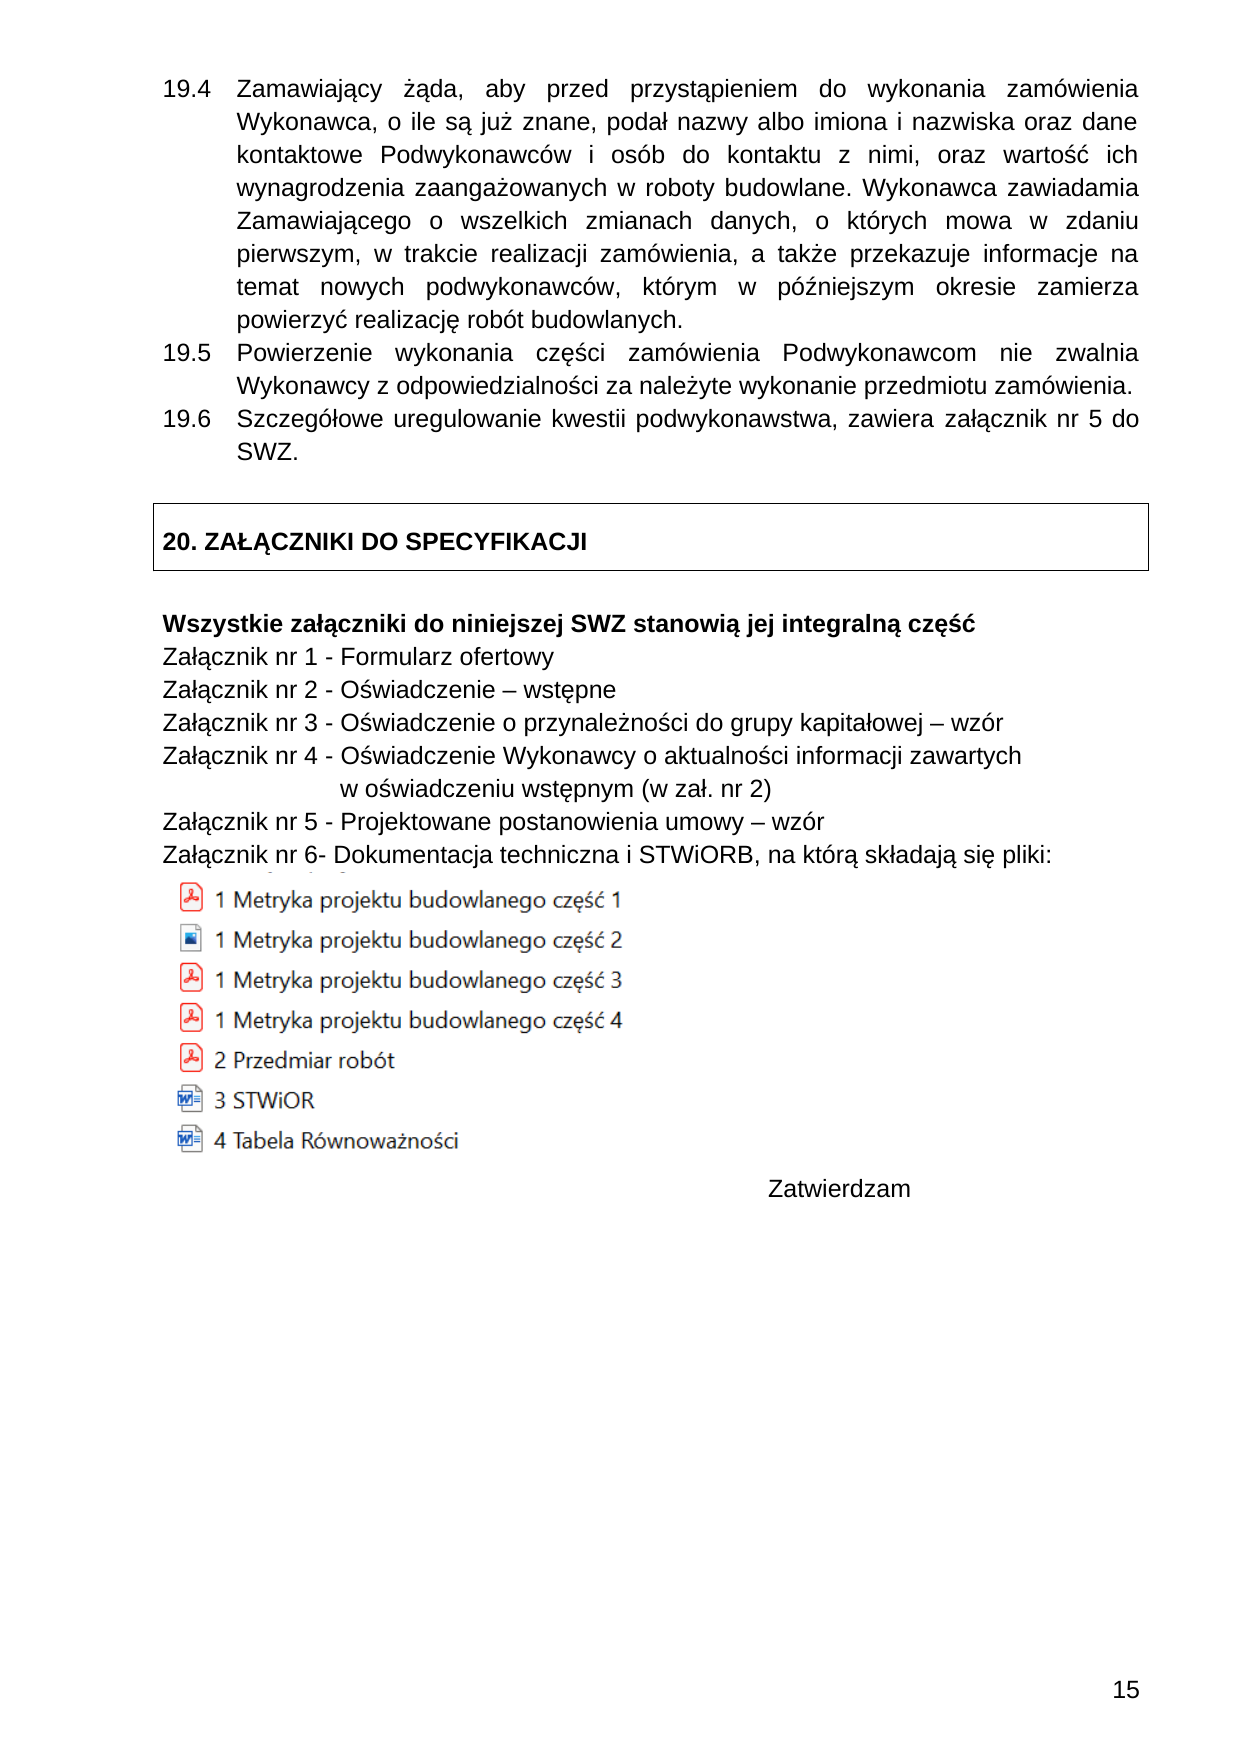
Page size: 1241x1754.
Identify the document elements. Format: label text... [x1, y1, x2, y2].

list Zamawiający żąda, aby przed przystąpieniem do wykonania zamówienia Wykonawca, o ile są już znane, podał nazwy albo imiona i nazwiska oraz dane kontaktowe Podwykonawców i osób do kontaktu z nimi, oraz wartość ich wynagrodzenia zaangażowanych w roboty budowlane. Wykonawca zawiadamia Zamawiającego o wszelkich zmianach danych, o których mowa w zdaniu pierwszym, w trakcie realizacji zamówienia, a także przekazuje informacje na temat nowych podwykonawców, którym w późniejszym okresie zamierza powierzyć realizację robót budowlanych. [162, 74, 1140, 334]
picture [162, 872, 703, 1170]
text Zatwierdzam [162, 1174, 1140, 1203]
text Załącznik nr 4 - Oświadczenie Wykonawcy o aktualności informacji zawartych w oświadczeniu wstępnym (w zał. nr 2) [162, 741, 1140, 803]
list Szczegółowe uregulowanie kwestii podwykonawstwa, zawiera załącznik nr 5 do SWZ. [162, 404, 1140, 466]
text 20. ZAŁĄCZNIKI DO SPECYFIKACJI [154, 504, 1148, 570]
text Załącznik nr 2 - Oświadczenie – wstępne [162, 675, 1140, 703]
text Załącznik nr 5 - Projektowane postanowienia umowy – wzór [162, 807, 1140, 836]
text Załącznik nr 3 - Oświadczenie o przynależności do grupy kapitałowej – wzór [162, 708, 1140, 737]
text Załącznik nr 1 - Formularz ofertowy [162, 642, 1140, 671]
list Powierzenie wykonania części zamówienia Podwykonawcom nie zwalnia Wykonawcy z odpowiedzialności za należyte wykonanie przedmiotu zamówienia. [162, 338, 1140, 400]
text Wszystkie załączniki do niniejszej SWZ stanowią jej integralną część [162, 609, 1140, 637]
text Załącznik nr 6- Dokumentacja techniczna i STWiORB, na którą składają się pliki: [162, 840, 1140, 869]
